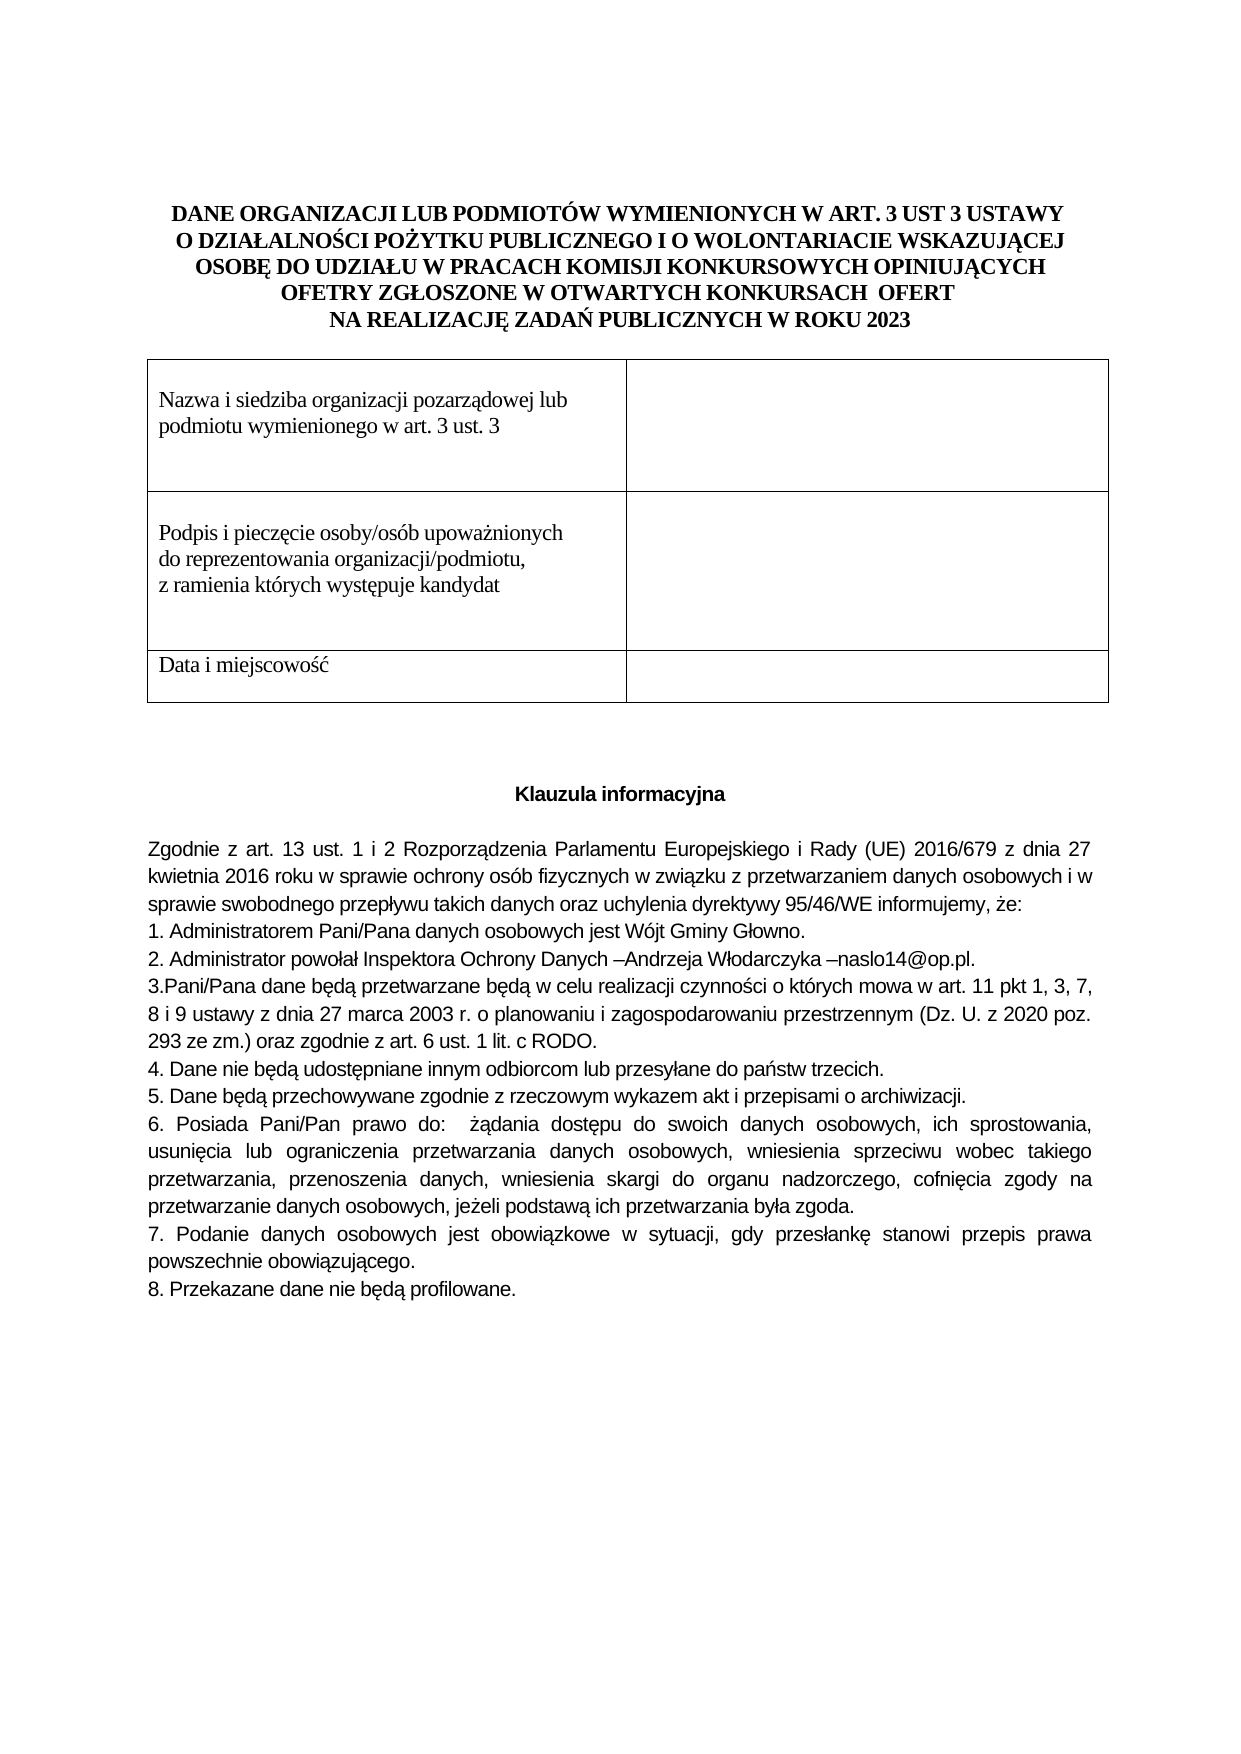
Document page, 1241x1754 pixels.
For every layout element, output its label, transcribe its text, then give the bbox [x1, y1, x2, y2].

table_header [627, 360, 1108, 491]
table_cell [627, 651, 1108, 702]
text Zgodnie z art. 13 ust. 1 i 2 Rozporządzenia Parlamentu Europejskiego i Rady (UE) 2016/679 z dnia 27 kwietnia 2016 roku w sprawie ochrony osób fizycznych w związku z przetwarzaniem danych osobowych i w sprawie swobodnego przepływu takich danych oraz uchylenia dyrektywy 95/46/WE informujemy, że: [148, 837, 1093, 916]
text 1. Administratorem Pani/Pana danych osobowych jest Wójt Gminy Głowno. [148, 919, 1093, 943]
text 4. Dane nie będą udostępniane innym odbiorcom lub przesyłane do państw trzecich. [148, 1057, 1093, 1081]
table_cell Data i miejscowość [148, 651, 626, 702]
table_cell [627, 492, 1108, 650]
text 8. Przekazane dane nie będą profilowane. [148, 1277, 1093, 1301]
text DANE ORGANIZACJI LUB PODMIOTÓW WYMIENIONYCH W ART. 3 UST 3 USTAWY O DZIAŁALNOŚCI POŻYTKU PUBLICZNEGO I O WOLONTARIACIE WSKAZUJĄCEJ OSOBĘ DO UDZIAŁU W PRACACH KOMISJI KONKURSOWYCH OPINIUJĄCYCH OFETRY ZGŁOSZONE W OTWARTYCH KONKURSACH OFERT NA REALIZACJĘ ZADAŃ PUBLICZNYCH W ROKU 2023 [148, 200, 1093, 332]
text 2. Administrator powołał Inspektora Ochrony Danych –Andrzeja Włodarczyka –naslo14@op.pl. [148, 947, 1093, 971]
text 3.Pani/Pana dane będą przetwarzane będą w celu realizacji czynności o których mowa w art. 11 pkt 1, 3, 7, 8 i 9 ustawy z dnia 27 marca 2003 r. o planowaniu i zagospodarowaniu przestrzennym (Dz. U. z 2020 poz. 293 ze zm.) oraz zgodnie z art. 6 ust. 1 lit. c RODO. [148, 974, 1093, 1053]
text Klauzula informacyjna [148, 782, 1093, 806]
text 7. Podanie danych osobowych jest obowiązkowe w sytuacji, gdy przesłankę stanowi przepis prawa powszechnie obowiązującego. [148, 1222, 1093, 1273]
text 6. Posiada Pani/Pan prawo do: żądania dostępu do swoich danych osobowych, ich sprostowania, usunięcia lub ograniczenia przetwarzania danych osobowych, wniesienia sprzeciwu wobec takiego przetwarzania, przenoszenia danych, wniesienia skargi do organu nadzorczego, cofnięcia zgody na przetwarzanie danych osobowych, jeżeli podstawą ich przetwarzania była zgoda. [148, 1112, 1093, 1218]
table_cell Podpis i pieczęcie osoby/osób upoważnionych do reprezentowania organizacji/podmiotu, z ramienia których występuje kandydat [148, 492, 626, 650]
text 5. Dane będą przechowywane zgodnie z rzeczowym wykazem akt i przepisami o archiwizacji. [148, 1084, 1093, 1108]
table_header Nazwa i siedziba organizacji pozarządowej lub podmiotu wymienionego w art. 3 ust. 3 [148, 360, 626, 491]
